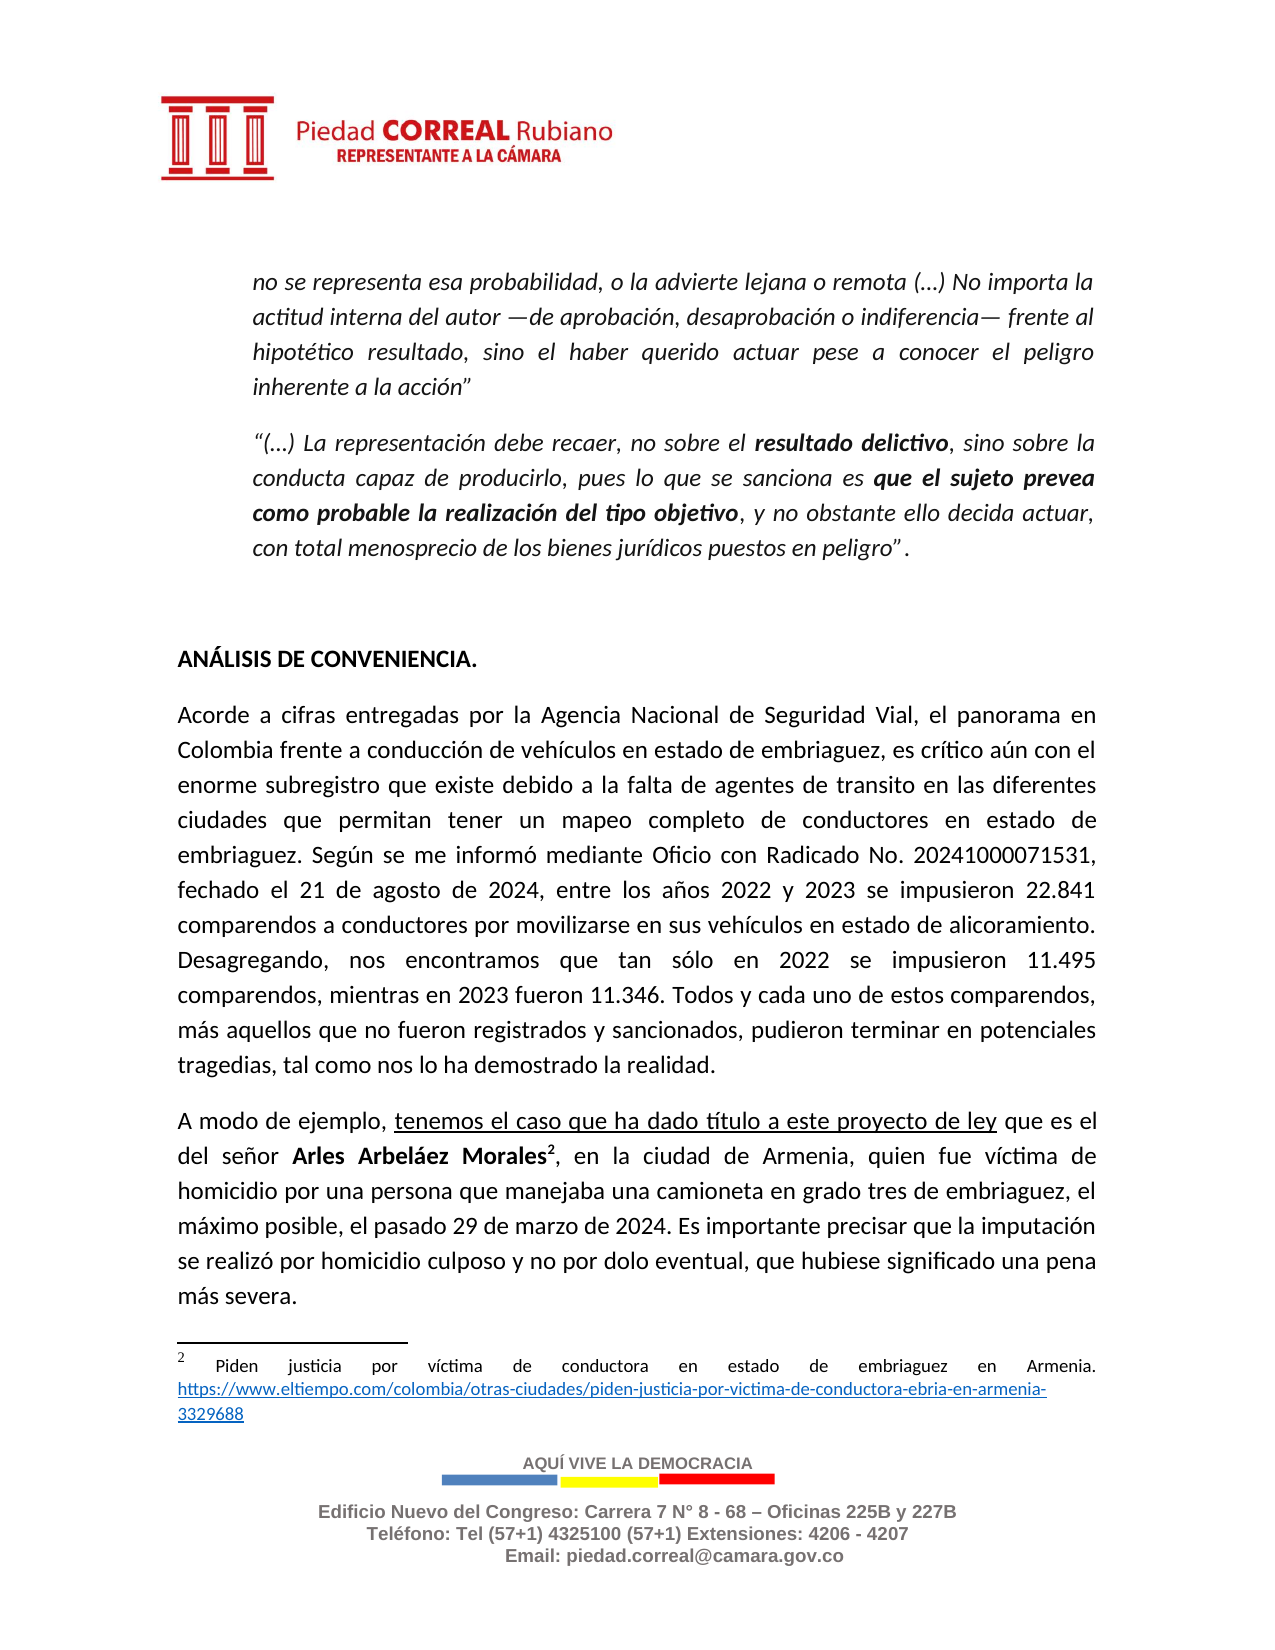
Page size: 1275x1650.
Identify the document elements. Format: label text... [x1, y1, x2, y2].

text ANÁLISIS DE CONVENIENCIA. [177, 643, 1098, 674]
text Acorde a cifras entregadas por la Agencia Nacional de Seguridad Vial, el panorama en Colombia frente a conducción de vehículos en estado de embriaguez, es crítico aún con el enorme subregistro que existe debido a la falta de agentes de transito en las diferentes ciudades que permitan tener un mapeo completo de conductores en estado de embriaguez. Según se me informó mediante Oficio con Radicado No. 20241000071531, fechado el 21 de agosto de 2024, entre los años 2022 y 2023 se impusieron 22.841 comparendos a conductores por movilizarse en sus vehículos en estado de alicoramiento. Desagregando, nos encontramos que tan sólo en 2022 se impusieron 11.495 comparendos, mientras en 2023 fueron 11.346. Todos y cada uno de estos comparendos, más aquellos que no fueron registrados y sancionados, pudieron terminar en potenciales tragedias, tal como nos lo ha demostrado la realidad. [177, 699, 1098, 1080]
text A modo de ejemplo, tenemos el caso que ha título a este proyecto de ley que es el del señor Arles Arbeláez Morales, en la ciudad de Armenia, quien fue víctima de homicidio por una persona que manejaba una camioneta en grado tres de embriaguez, el máximo posible, el pasado 29 de marzo de 2024. Es importante precisar que la imputación se realizó por homicidio culposo y no por dolo eventual, que hubiese significado una pena más severa. [177, 1105, 1098, 1311]
picture [151, 88, 621, 183]
text “(…) La representación debe recaer, no sobre el resultado delictivo, sino sobre la conducta capaz de producirlo, pues lo que se sanciona es que el sujeto prevea como probable la realización del tipo objetivo, y no obstante ello decida actuar, con total menosprecio de los bienes jurídicos puestos en peligro”. [252, 427, 1098, 562]
